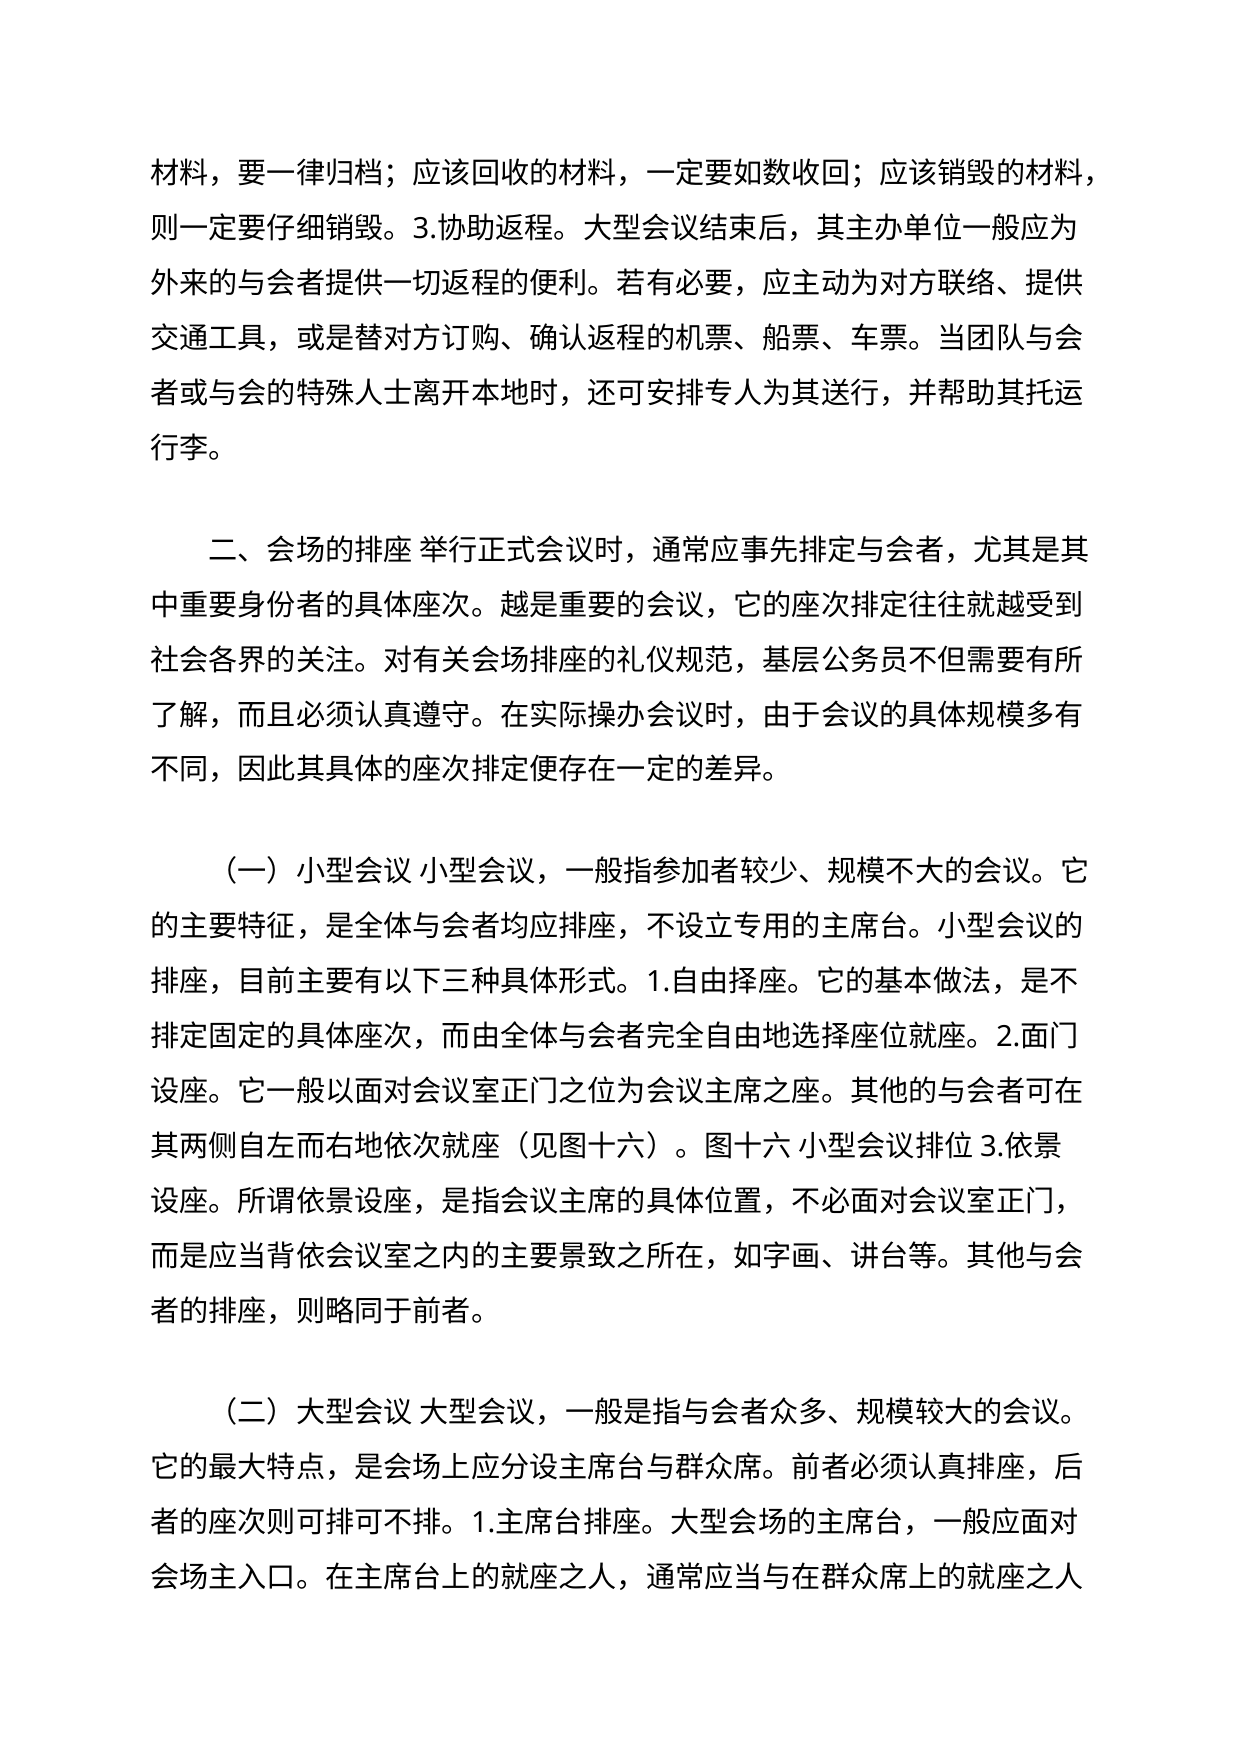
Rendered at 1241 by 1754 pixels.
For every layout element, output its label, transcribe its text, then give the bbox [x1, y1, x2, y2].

text 二、会场的排座 举行正式会议时，通常应事先排定与会者，尤其是其中重要身份者的具体座次。越是重要的会议，它的座次排定往往就越受到社会各界的关注。对有关会场排座的礼仪规范，基层公务员不但需要有所了解，而且必须认真遵守。在实际操办会议时，由于会议的具体规模多有不同，因此其具体的座次排定便存在一定的差异。 [150, 526, 1090, 788]
text （一）小型会议 小型会议，一般指参加者较少、规模不大的会议。它的主要特征，是全体与会者均应排座，不设立专用的主席台。小型会议的排座，目前主要有以下三种具体形式。1.自由择座。它的基本做法，是不排定固定的具体座次，而由全体与会者完全自由地选择座位就座。2.面门设座。它一般以面对会议室正门之位为会议主席之座。其他的与会者可在其两侧自左而右地依次就座（见图十六）。图十六 小型会议排位 3.依景设座。所谓依景设座，是指会议主席的具体位置，不必面对会议室正门，而是应当背依会议室之内的主要景致之所在，如字画、讲台等。其他与会者的排座，则略同于前者。 [150, 848, 1090, 1329]
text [150, 1389, 1090, 1596]
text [150, 150, 1090, 467]
